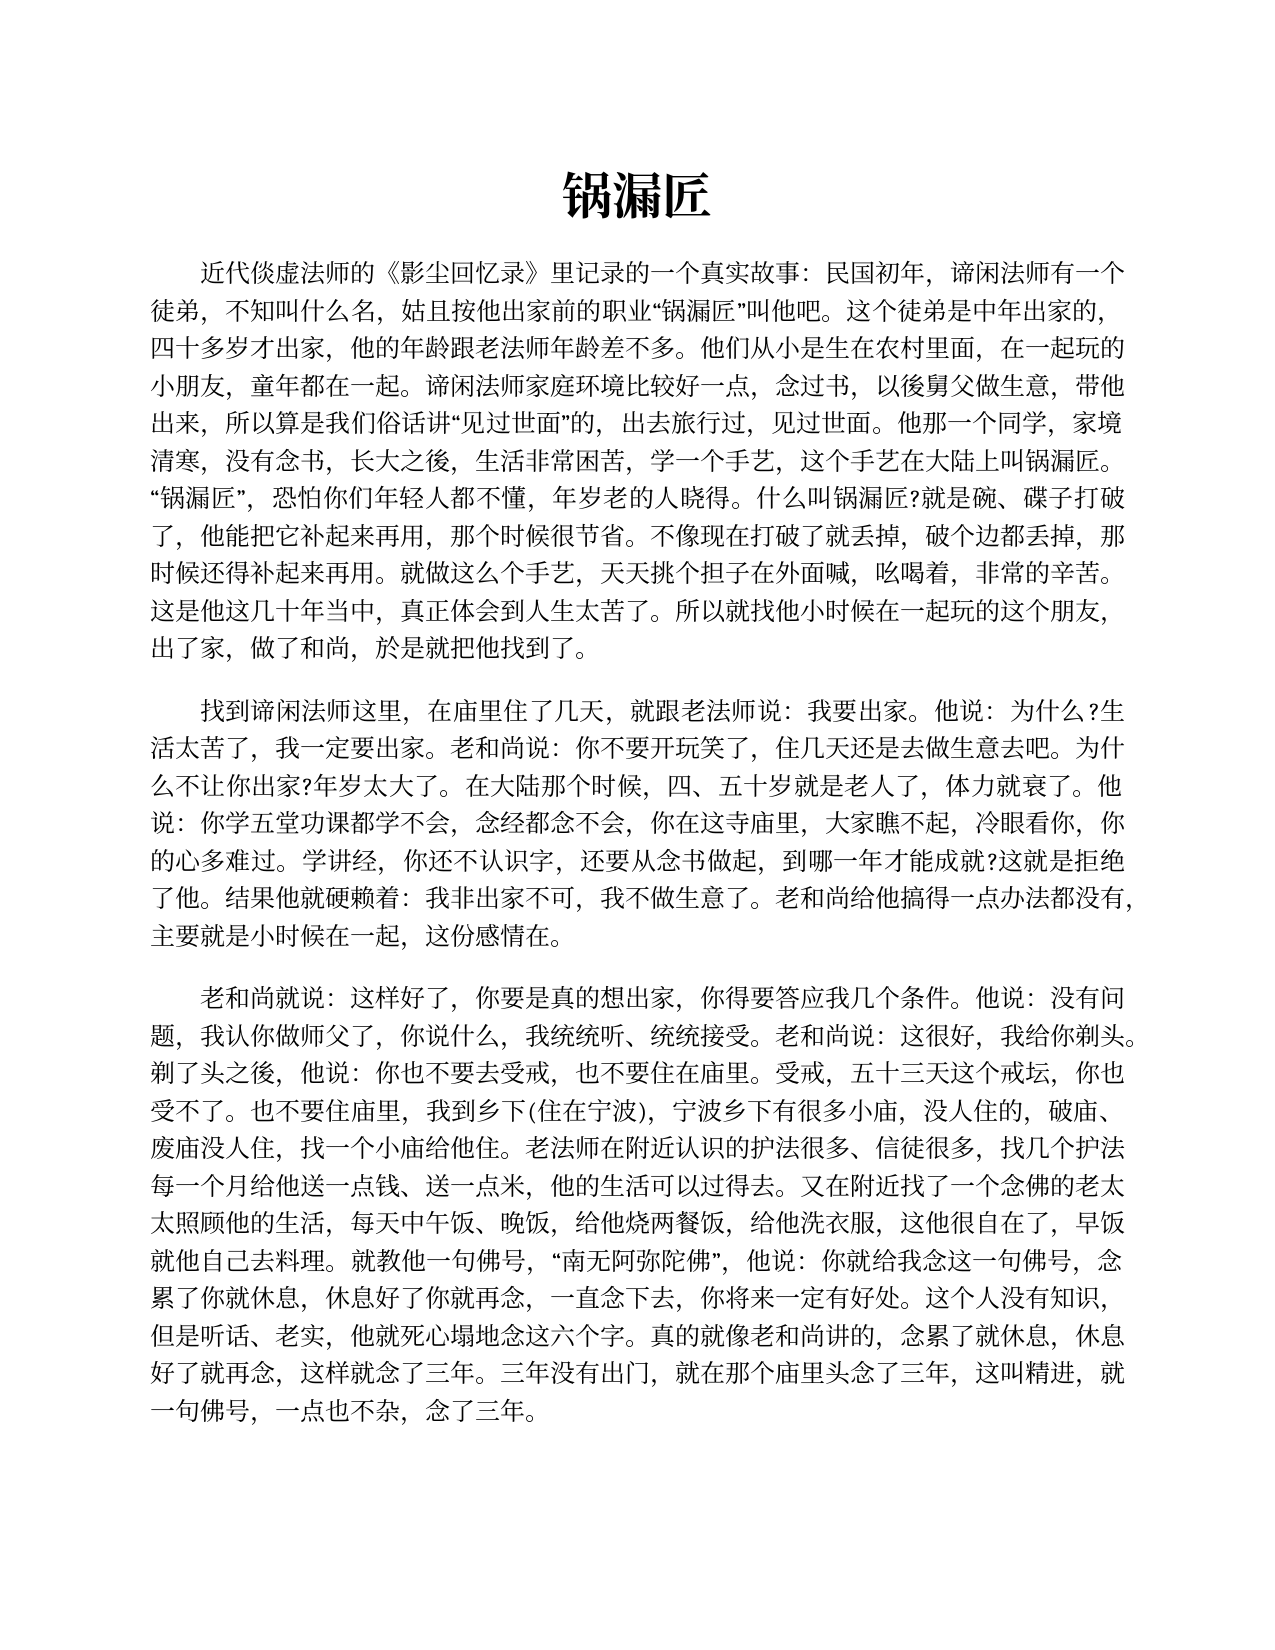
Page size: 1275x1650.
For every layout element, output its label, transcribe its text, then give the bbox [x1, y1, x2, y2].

text 找到谛闲法师这里，在庙里住了几天，就跟老法师说：我要出家。他说：为什么?生活太苦了，我一定要出家。老和尚说：你不要开玩笑了，住几天还是去做生意去吧。为什么不让你出家?年岁太大了。在大陆那个时候，四、五十岁就是老人了，体力就衰了。他说：你学五堂功课都学不会，念经都念不会，你在这寺庙里，大家瞧不起，冷眼看你，你的心多难过。学讲经，你还不认识字，还要从念书做起，到哪一年才能成就?这就是拒绝了他。结果他就硬赖着：我非出家不可，我不做生意了。老和尚给他搞得一点办法都没有，主要就是小时候在一起，这份感情在。 [150, 689, 1125, 952]
text 近代倓虚法师的《影尘回忆录》里记录的一个真实故事：民国初年，谛闲法师有一个徒弟，不知叫什么名，姑且按他出家前的职业“锅漏匠”叫他吧。这个徒弟是中年出家的，四十多岁才出家，他的年龄跟老法师年龄差不多。他们从小是生在农村里面，在一起玩的小朋友，童年都在一起。谛闲法师家庭环境比较好一点，念过书，以後舅父做生意，带他出来，所以算是我们俗话讲“见过世面”的，出去旅行过，见过世面。他那一个同学，家境清寒，没有念书，长大之後，生活非常困苦，学一个手艺，这个手艺在大陆上叫锅漏匠。“锅漏匠”，恐怕你们年轻人都不懂，年岁老的人晓得。什么叫锅漏匠?就是碗、碟子打破了，他能把它补起来再用，那个时候很节省。不像现在打破了就丢掉，破个边都丢掉，那时候还得补起来再用。就做这么个手艺，天天挑个担子在外面喊，吆喝着，非常的辛苦。这是他这几十年当中，真正体会到人生太苦了。所以就找他小时候在一起玩的这个朋友，出了家，做了和尚，於是就把他找到了。 [150, 252, 1125, 664]
subtitle 锅漏匠 [150, 167, 1125, 227]
text 老和尚就说：这样好了，你要是真的想出家，你得要答应我几个条件。他说：没有问题，我认你做师父了，你说什么，我统统听、统统接受。老和尚说：这很好，我给你剃头。剃了头之後，他说：你也不要去受戒，也不要住在庙里。受戒，五十三天这个戒坛，你也受不了。也不要住庙里，我到乡下(住在宁波)，宁波乡下有很多小庙，没人住的，破庙、废庙没人住，找一个小庙给他住。老法师在附近认识的护法很多、信徒很多，找几个护法每一个月给他送一点钱、送一点米，他的生活可以过得去。又在附近找了一个念佛的老太太照顾他的生活，每天中午饭、晚饭，给他烧两餐饭，给他洗衣服，这他很自在了，早饭就他自己去料理。就教他一句佛号，“南无阿弥陀佛”，他说：你就给我念这一句佛号，念累了你就休息，休息好了你就再念，一直念下去，你将来一定有好处。这个人没有知识，但是听话、老实，他就死心塌地念这六个字。真的就像老和尚讲的，念累了就休息，休息好了就再念，这样就念了三年。三年没有出门，就在那个庙里头念了三年，这叫精进，就一句佛号，一点也不杂，念了三年。 [150, 977, 1125, 1427]
